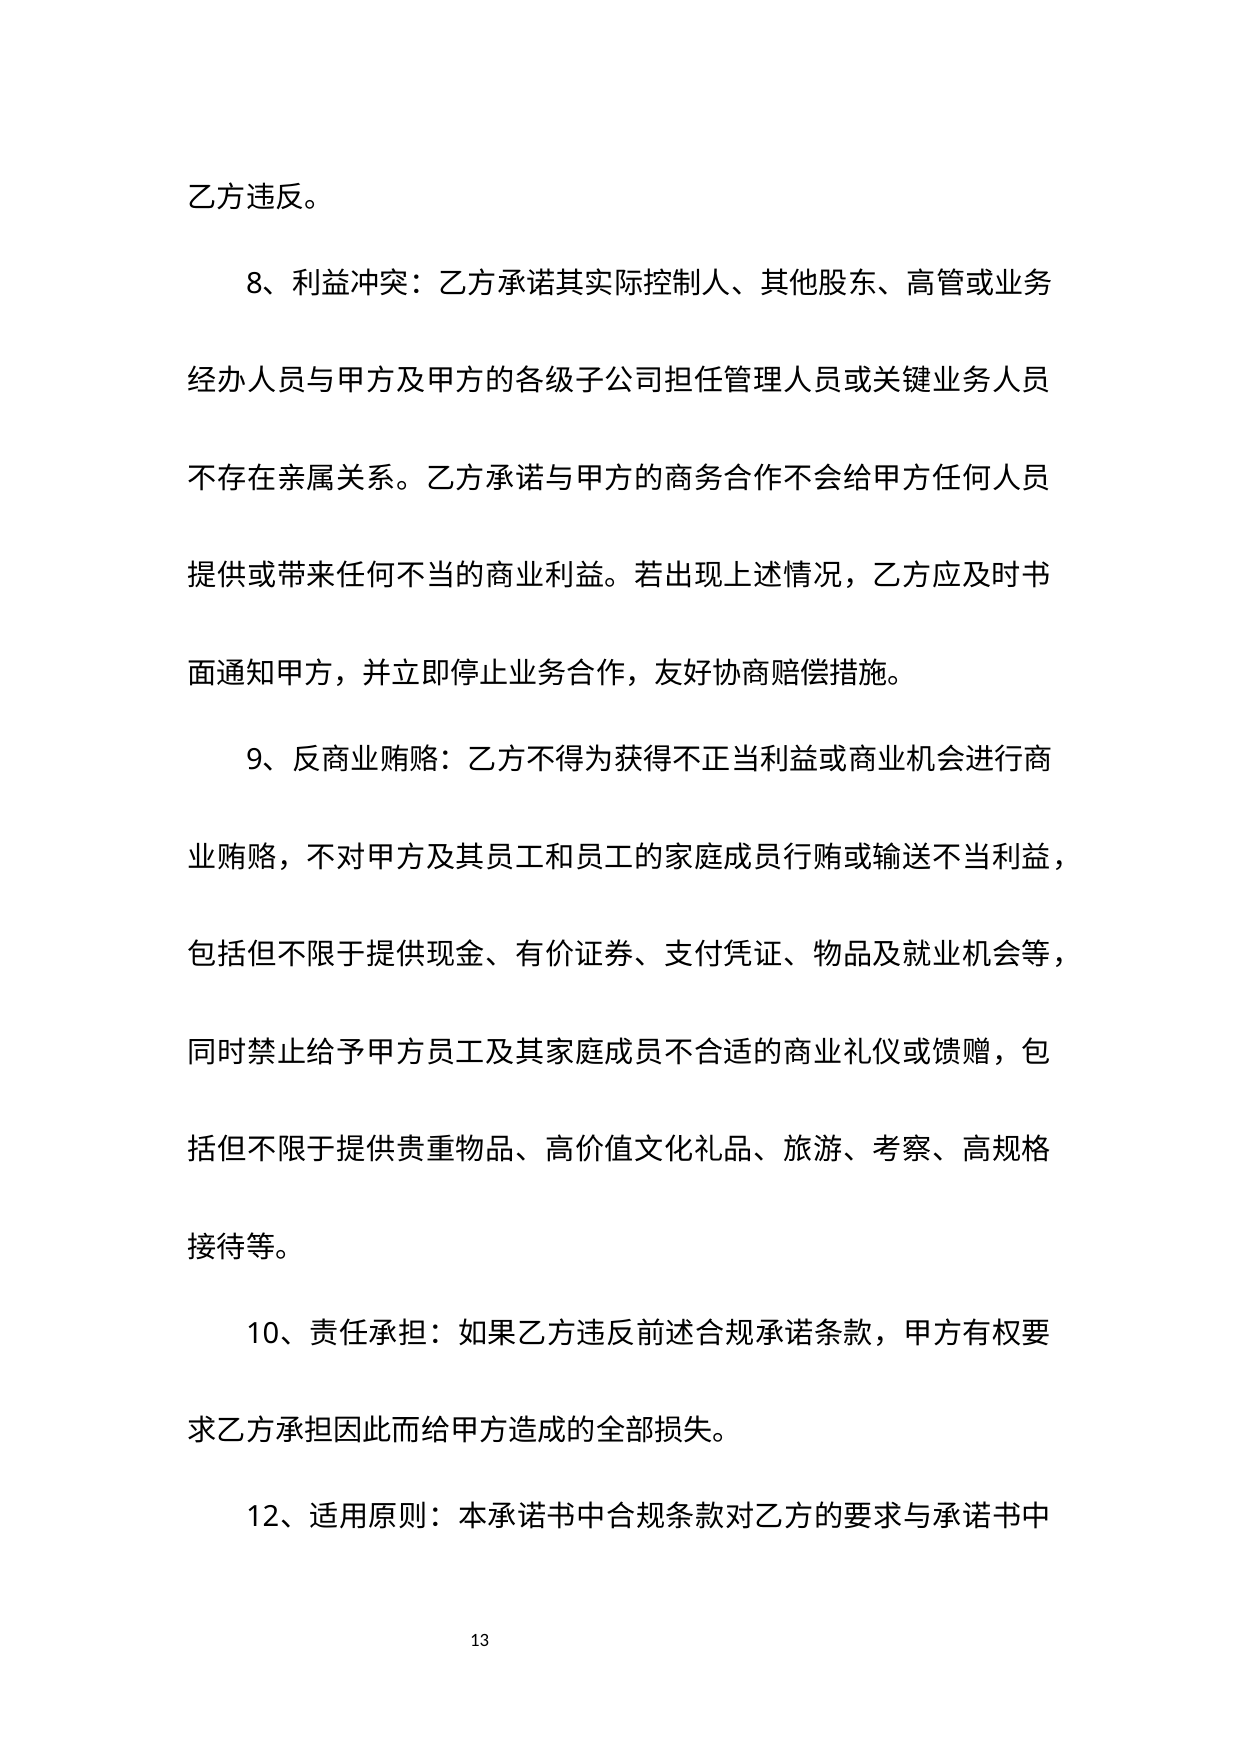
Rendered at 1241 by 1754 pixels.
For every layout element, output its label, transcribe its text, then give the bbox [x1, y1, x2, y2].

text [187, 162, 1053, 227]
text 10、责任承担：如果乙方违反前述合规承诺条款，甲方有权要求乙方承担因此而给甲方造成的全部损失。 [187, 1298, 1053, 1460]
text 8、利益冲突：乙方承诺其实际控制人、其他股东、高管或业务经办人员与甲方及甲方的各级子公司担任管理人员或关键业务人员不存在亲属关系。乙方承诺与甲方的商务合作不会给甲方任何人员提供或带来任何不当的商业利益。若出现上述情况，乙方应及时书面通知甲方，并立即停止业务合作，友好协商赔偿措施。 [187, 248, 1053, 703]
text 9、反商业贿赂：乙方不得为获得不正当利益或商业机会进行商业贿赂，不对甲方及其员工和员工的家庭成员行贿或输送不当利益，包括但不限于提供现金、有价证券、支付凭证、物品及就业机会等，同时禁止给予甲方员工及其家庭成员不合适的商业礼仪或馈赠，包括但不限于提供贵重物品、高价值文化礼品、旅游、考察、高规格接待等。 [187, 724, 1053, 1277]
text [187, 1482, 1053, 1547]
